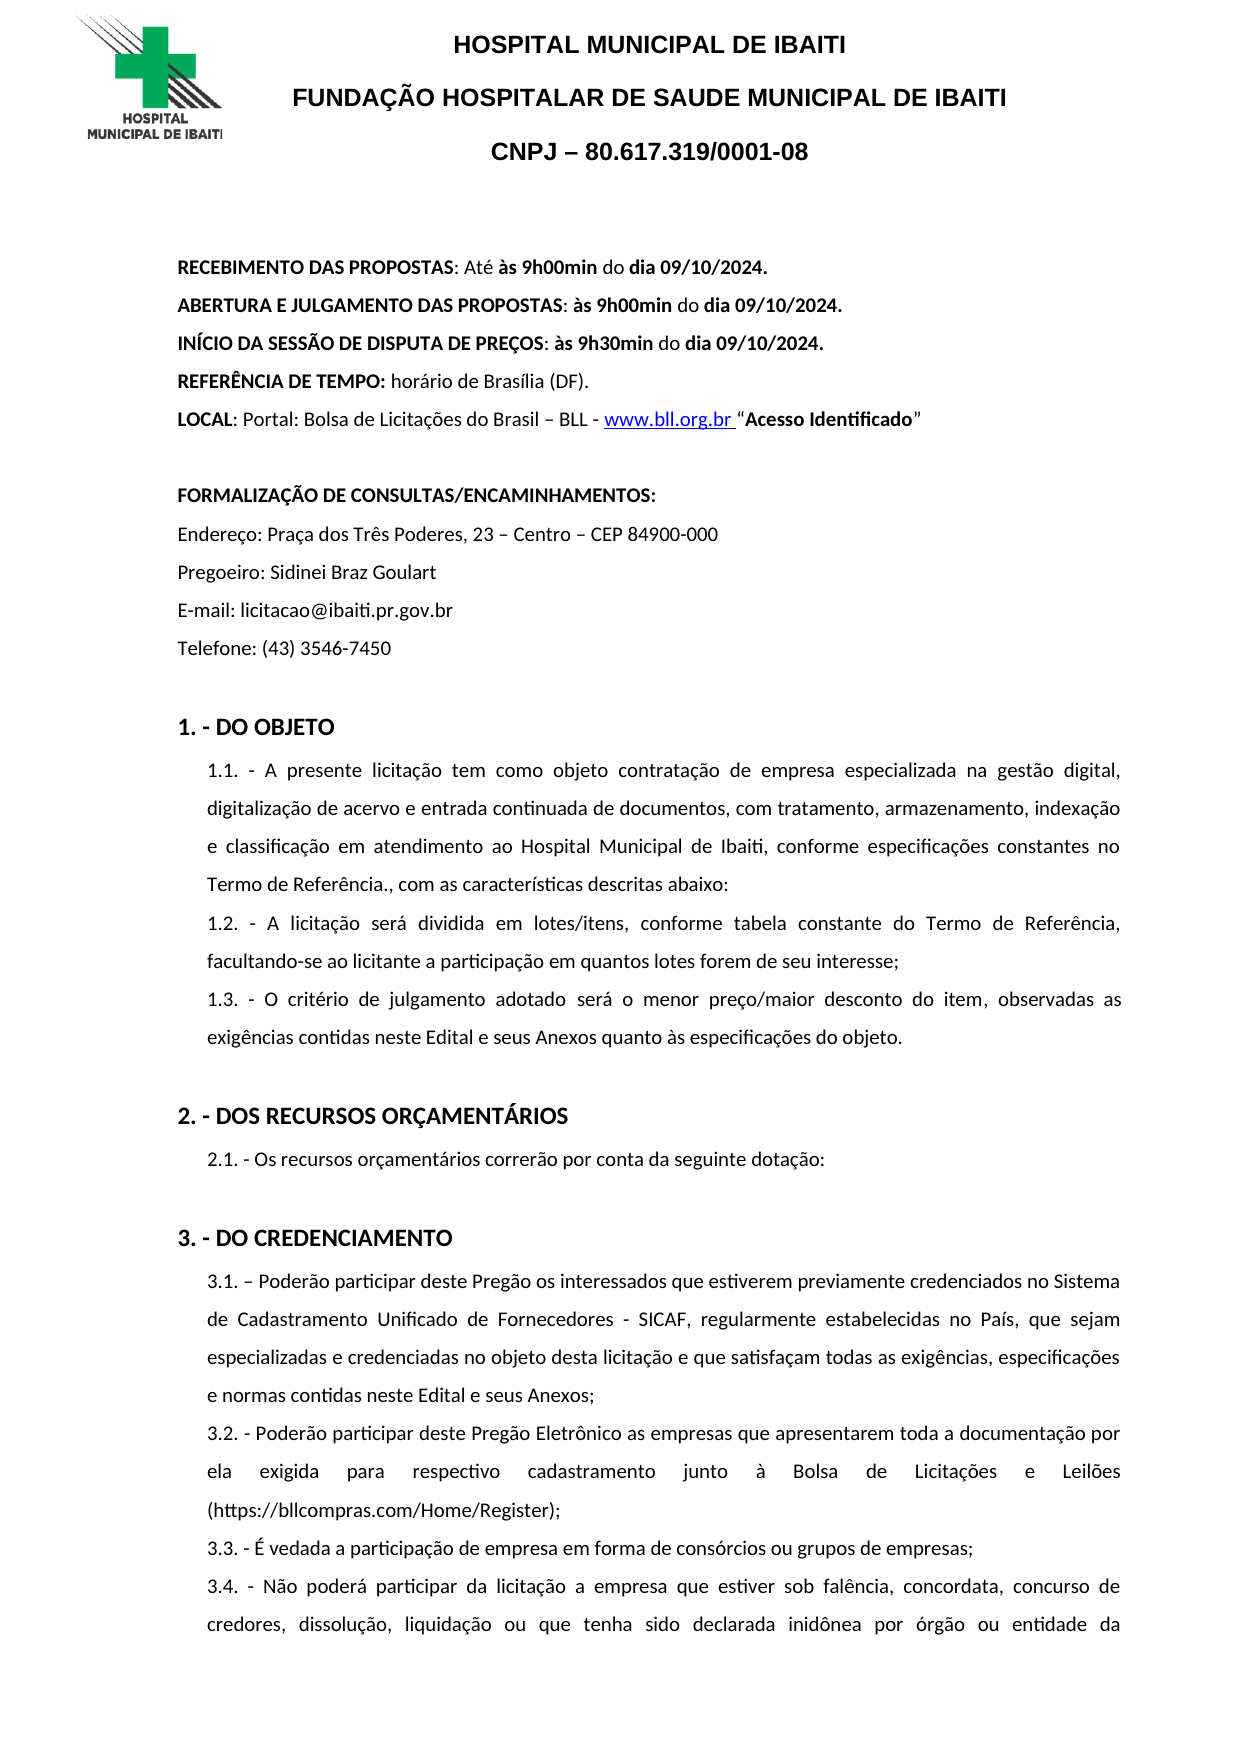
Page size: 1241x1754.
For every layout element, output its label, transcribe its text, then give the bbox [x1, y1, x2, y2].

text 1.1. - A presente licitação tem como objeto contratação de empresa especializada na gestão digital, digitalização de acervo e entrada continuada de documentos, com tratamento, armazenamento, indexação e classificação em atendimento ao Hospital Municipal de Ibaiti, conforme especificações constantes no Termo de Referência., com as características descritas abaixo: [207, 757, 1122, 897]
text 3.1. – Poderão participar deste Pregão os interessados que estiverem previamente credenciados no Sistema de Cadastramento Unificado de Fornecedores - SICAF, regularmente estabelecidas no País, que sejam especializadas e credenciadas no objeto desta licitação e que satisfaçam todas as exigências, especificações e normas contidas neste Edital e seus Anexos; [207, 1268, 1122, 1408]
text 2. - DOS RECURSOS ORÇAMENTÁRIOS [177, 1100, 1122, 1131]
text 1. - DO OBJETO [177, 711, 1122, 742]
text 2.1. - Os recursos orçamentários correrão por conta da seguinte dotação: [207, 1146, 1122, 1171]
text REFERÊNCIA DE TEMPO: horário de Brasília (DF). [177, 368, 1122, 394]
text RECEBIMENTO DAS PROPOSTAS: Até às 9h00min do dia 09/10/2024. [177, 254, 1122, 279]
text INÍCIO DA SESSÃO DE DISPUTA DE PREÇOS: às 9h30min do dia 09/10/2024. [177, 330, 1122, 356]
text 3.3. - É vedada a participação de empresa em forma de consórcios ou grupos de empresas; [207, 1535, 1122, 1560]
text ABERTURA E JULGAMENTO DAS PROPOSTAS: às 9h00min do dia 09/10/2024. [177, 292, 1122, 317]
text FORMALIZAÇÃO DE CONSULTAS/ENCAMINHAMENTOS: [177, 483, 1122, 508]
text LOCAL: Portal: Bolsa de Licitações do Brasil – BLL - www.bll.org.br “Acesso Identificado” [177, 406, 1122, 432]
text Endereço: Praça dos Três Poderes, 23 – Centro – CEP 84900-000 [177, 521, 1122, 546]
text 3.2. - Poderão participar deste Pregão Eletrônico as empresas que apresentarem toda a documentação por ela exigida para respectivo cadastramento junto à Bolsa de Licitações e Leilões (https://bllcompras.com/Home/Register); [207, 1421, 1122, 1522]
text E-mail: licitacao@ibaiti.pr.gov.br [177, 597, 1122, 622]
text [207, 1573, 1122, 1637]
text Pregoeiro: Sidinei Braz Goulart [177, 559, 1122, 584]
text 1.2. - A licitação será dividida em lotes/itens, conforme tabela constante do Termo de Referência, facultando-se ao licitante a participação em quantos lotes forem de seu interesse; [207, 910, 1122, 973]
text 1.3. - O critério de julgamento adotado será o menor preço/maior desconto do item, observadas as exigências contidas neste Edital e seus Anexos quanto às especificações do objeto. [207, 986, 1122, 1049]
text Telefone: (43) 3546-7450 [177, 635, 1122, 661]
text 3. - DO CREDENCIAMENTO [177, 1222, 1122, 1253]
picture [73, 13, 223, 139]
